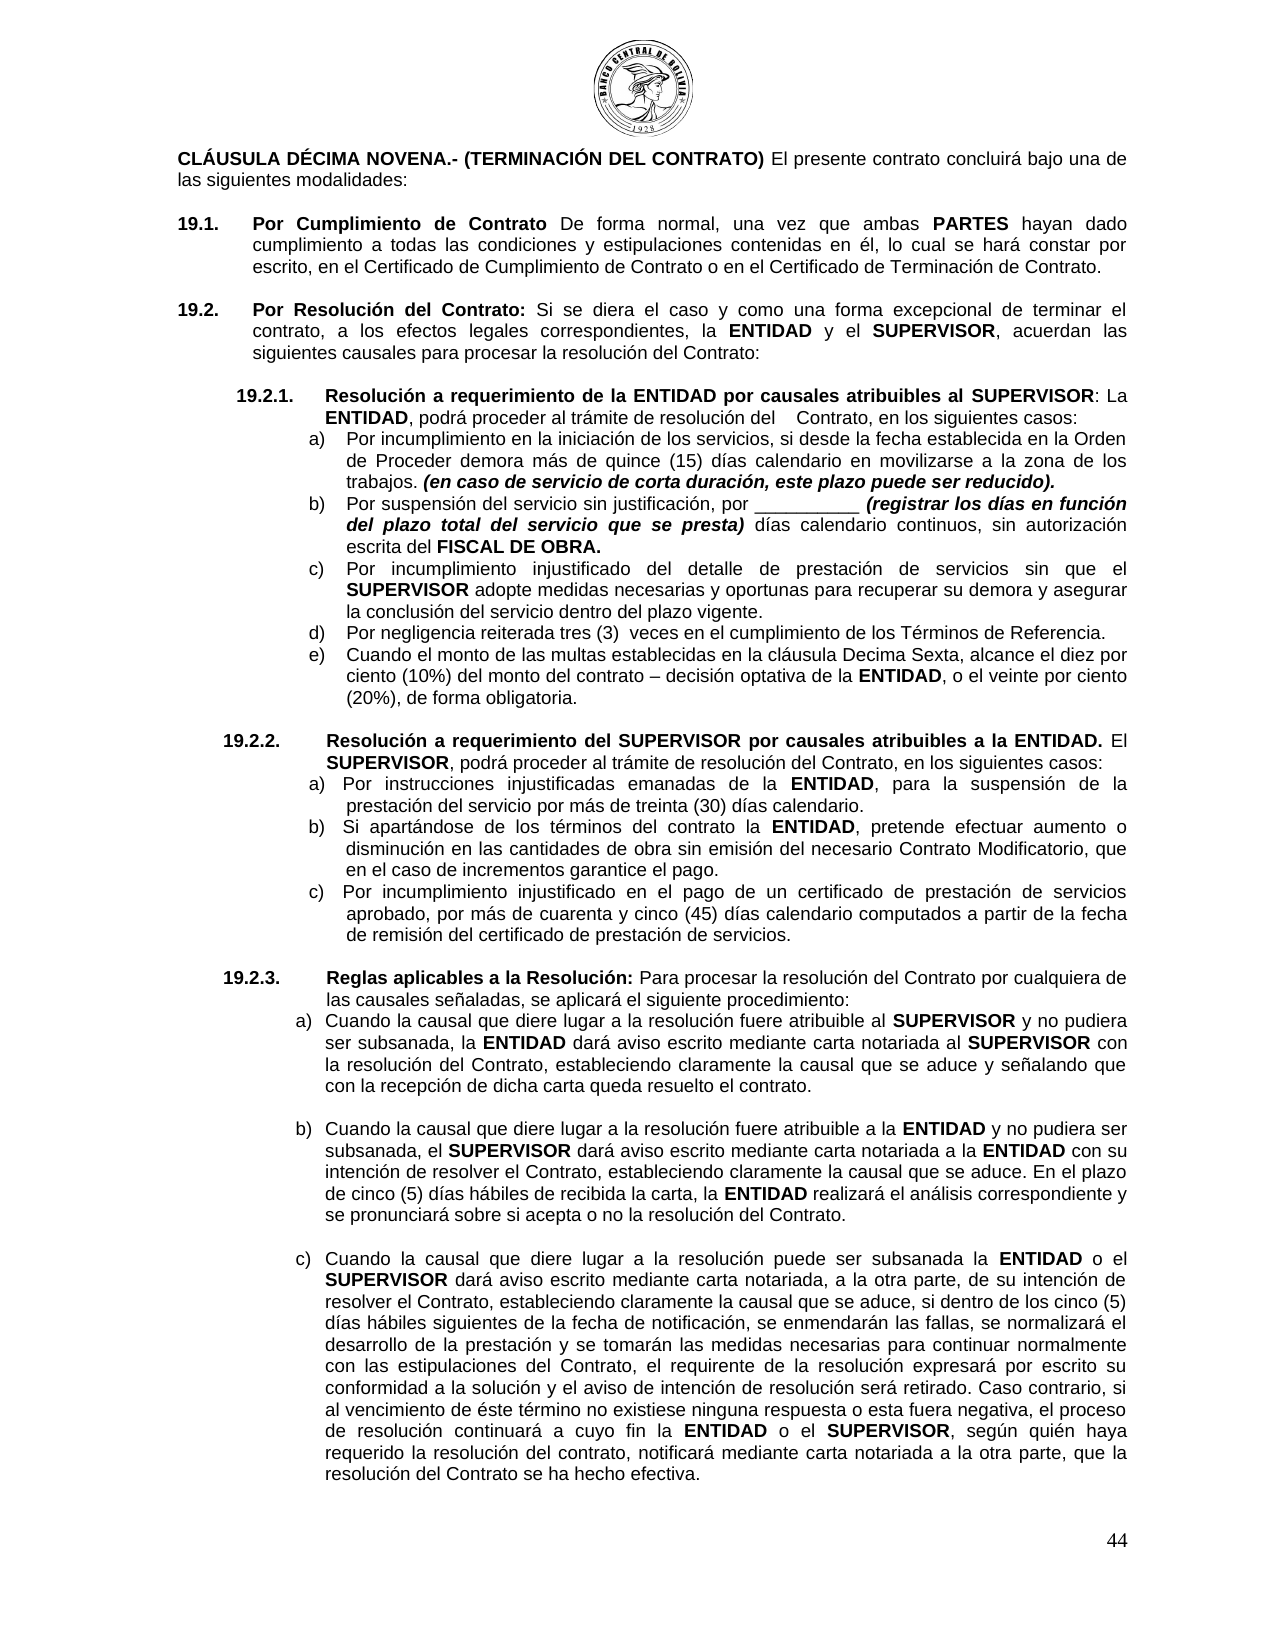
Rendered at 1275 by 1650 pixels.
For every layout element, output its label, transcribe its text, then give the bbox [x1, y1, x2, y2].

list Cuando la causal que diere lugar a la resolución fuere atribuible al SUPERVISOR y no pudiera ser subsanada, la ENTIDAD dará aviso escrito mediante carta notariada al SUPERVISOR con la resolución del Contrato, estableciendo claramente la causal que se aduce y señalando que con la recepción de dicha carta queda resuelto el contrato. [295, 1010, 1127, 1096]
list Por incumplimiento injustificado del detalle de prestación de servicios sin que el SUPERVISOR adopte medidas necesarias y oportunas para recuperar su demora y asegurar la conclusión del servicio dentro del plazo vigente. [308, 557, 1127, 622]
list Por incumplimiento injustificado en el pago de un certificado de prestación de servicios aprobado, por más de cuarenta y cinco (45) días calendario computados a partir de la fecha de remisión del certificado de prestación de servicios. [308, 881, 1127, 946]
text CLÁUSULA DÉCIMA NOVENA.- (TERMINACIÓN DEL CONTRATO) El presente contrato concluirá bajo una de las siguientes modalidades: [177, 148, 1127, 191]
list Resolución a requerimiento del SUPERVISOR por causales atribuibles a la ENTIDAD. El SUPERVISOR, podrá proceder al trámite de resolución del Contrato, en los siguientes casos: [223, 730, 1127, 773]
list Reglas aplicables a la Resolución: Para procesar la resolución del Contrato por cualquiera de las causales señaladas, se aplicará el siguiente procedimiento: [223, 967, 1127, 1010]
list Por Cumplimiento de Contrato De forma normal, una vez que ambas PARTES hayan dado cumplimiento a todas las condiciones y estipulaciones contenidas en él, lo cual se hará constar por escrito, en el Certificado de Cumplimiento de Contrato o en el Certificado de Terminación de Contrato. [177, 212, 1127, 277]
list Por instrucciones injustificadas emanadas de la ENTIDAD, para la suspensión de la prestación del servicio por más de treinta (30) días calendario. [308, 773, 1127, 816]
list Cuando la causal que diere lugar a la resolución puede ser subsanada la ENTIDAD o el SUPERVISOR dará aviso escrito mediante carta notariada, a la otra parte, de su intención de resolver el Contrato, estableciendo claramente la causal que se aduce, si dentro de los cinco (5) días hábiles siguientes de la fecha de notificación, se enmendarán las fallas, se normalizará el desarrollo de la prestación y se tomarán las medidas necesarias para continuar normalmente con las estipulaciones del Contrato, el requirente de la resolución expresará por escrito su conformidad a la solución y el aviso de intención de resolución será retirado. Caso contrario, si al vencimiento de éste término no existiese ninguna respuesta o esta fuera negativa, el proceso de resolución continuará a cuyo fin la ENTIDAD o el SUPERVISOR, según quién haya requerido la resolución del contrato, notificará mediante carta notariada a la otra parte, que la resolución del Contrato se ha hecho efectiva. [295, 1247, 1127, 1484]
list Cuando la causal que diere lugar a la resolución fuere atribuible a la ENTIDAD y no pudiera ser subsanada, el SUPERVISOR dará aviso escrito mediante carta notariada a la ENTIDAD con su intención de resolver el Contrato, estableciendo claramente la causal que se aduce. En el plazo de cinco (5) días hábiles de recibida la carta, la ENTIDAD realizará el análisis correspondiente y se pronunciará sobre si acepta o no la resolución del Contrato. [295, 1118, 1127, 1226]
list Por suspensión del servicio sin justificación, por __________ (registrar los días en función del plazo total del servicio que se presta) días calendario continuos, sin autorización escrita del FISCAL DE OBRA. [308, 493, 1127, 557]
list Resolución a requerimiento de la ENTIDAD por causales atribuibles al SUPERVISOR: La ENTIDAD, podrá proceder al trámite de resolución del Contrato, en los siguientes casos: [236, 385, 1127, 428]
list Por Resolución del Contrato: Si se diera el caso y como una forma excepcional de terminar el contrato, a los efectos legales correspondientes, la ENTIDAD y el SUPERVISOR, acuerdan las siguientes causales para procesar la resolución del Contrato: [177, 299, 1127, 363]
list Por incumplimiento en la iniciación de los servicios, si desde la fecha establecida en la Orden de Proceder demora más de quince (15) días calendario en movilizarse a la zona de los trabajos. (en caso de servicio de corta duración, este plazo puede ser reducido). [308, 428, 1127, 493]
list Si apartándose de los términos del contrato la ENTIDAD, pretende efectuar aumento o disminución en las cantidades de obra sin emisión del necesario Contrato Modificatorio, que en el caso de incrementos garantice el pago. [308, 816, 1127, 881]
list Cuando el monto de las multas establecidas en la cláusula Decima Sexta, alcance el diez por ciento (10%) del monto del contrato – decisión optativa de la ENTIDAD, o el veinte por ciento (20%), de forma obligatoria. [308, 644, 1127, 708]
list Por negligencia reiterada tres (3) veces en el cumplimiento de los Términos de Referencia. [308, 622, 1127, 644]
